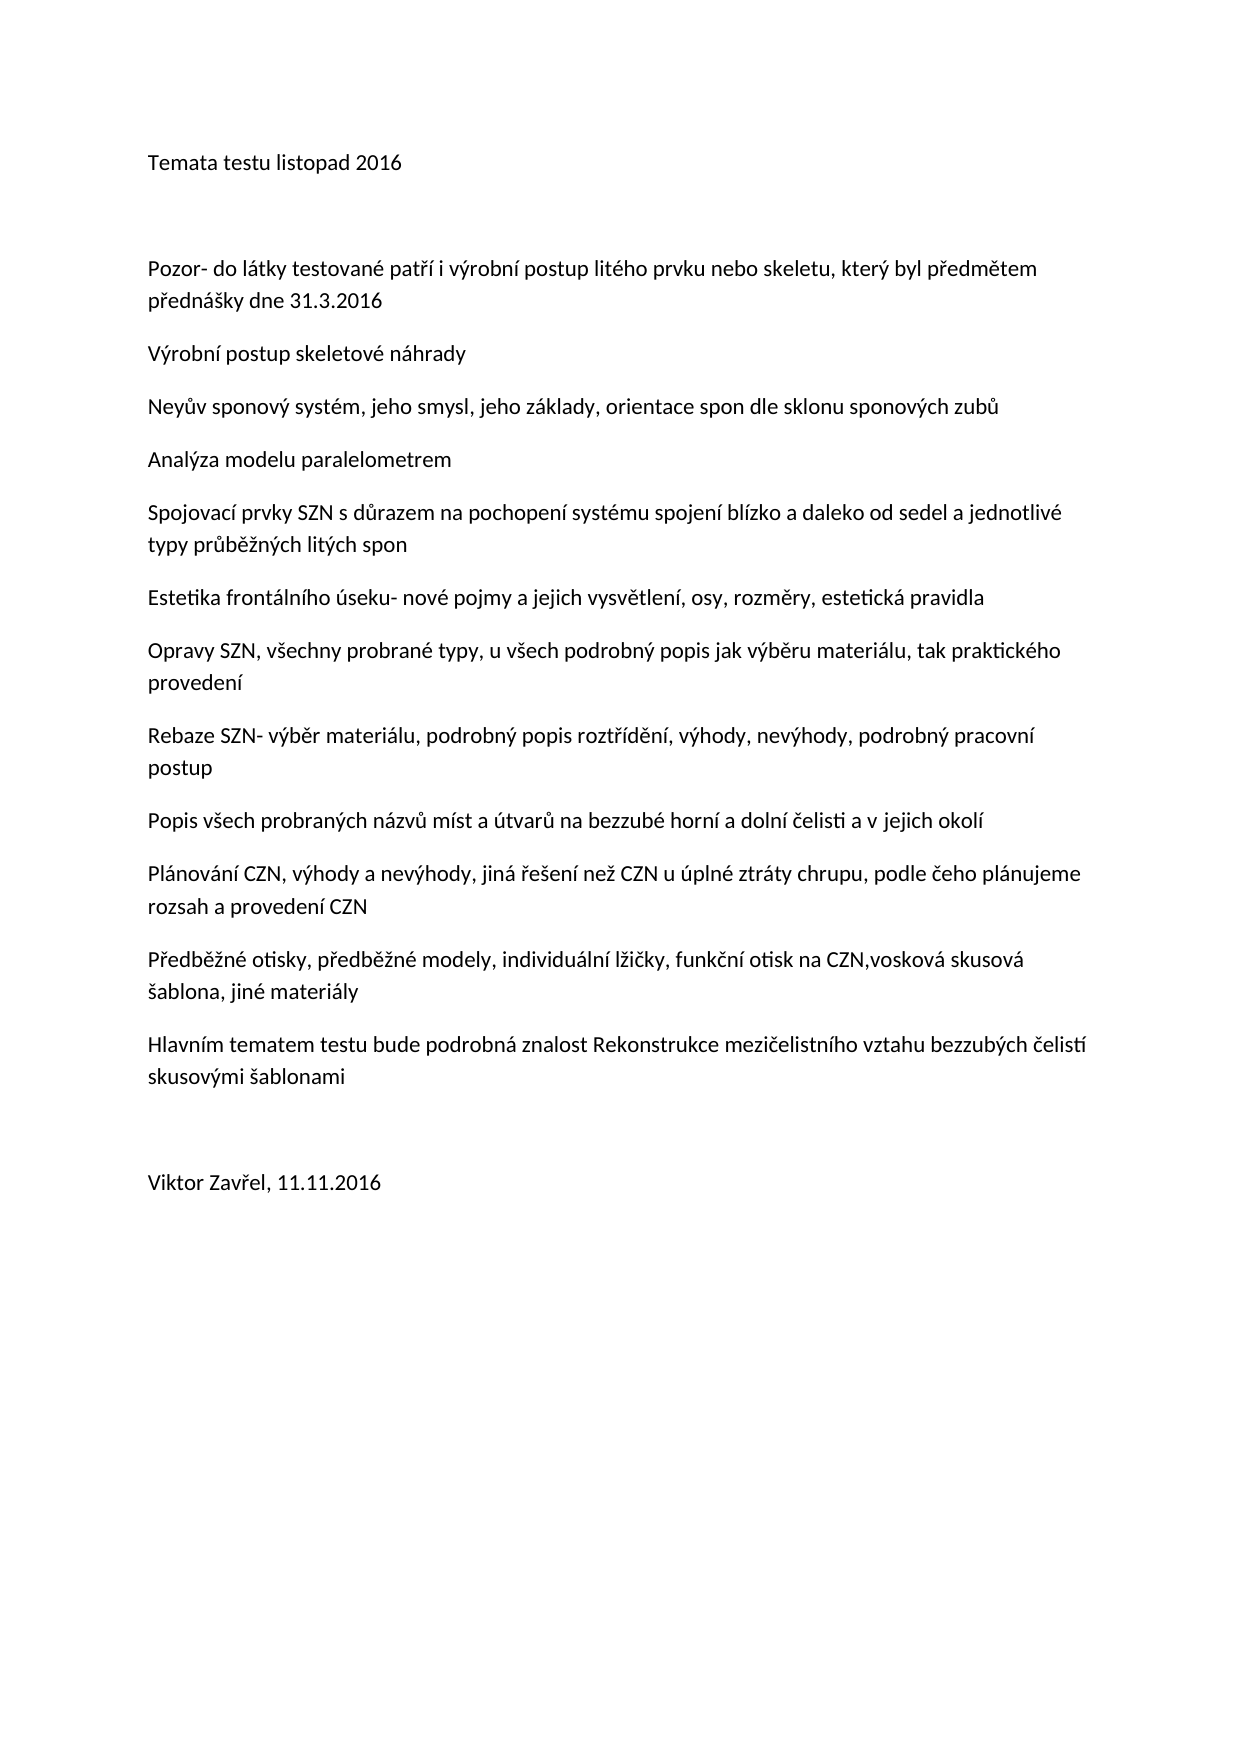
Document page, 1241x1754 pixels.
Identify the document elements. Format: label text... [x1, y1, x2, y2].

text Analýza modelu paralelometrem [148, 445, 1093, 473]
text Předběžné otisky, předběžné modely, individuální lžičky, funkční otisk na CZN,vosková skusová šablona, jiné materiály [148, 945, 1093, 1005]
text Plánování CZN, výhody a nevýhody, jiná řešení než CZN u úplné ztráty chrupu, podle čeho plánujeme rozsah a provedení CZN [148, 859, 1093, 920]
text Popis všech probraných názvů míst a útvarů na bezzubé horní a dolní čelisti a v jejich okolí [148, 807, 1093, 834]
text Spojovací prvky SZN s důrazem na pochopení systému spojení blízko a daleko od sedel a jednotlivé typy průběžných litých spon [148, 498, 1093, 558]
text Rebaze SZN- výběr materiálu, podrobný popis roztřídění, výhody, nevýhody, podrobný pracovní postup [148, 721, 1093, 782]
text Neyův sponový systém, jeho smysl, jeho základy, orientace spon dle sklonu sponových zubů [148, 392, 1093, 420]
text Viktor Zavřel, 11.11.2016 [148, 1168, 1093, 1196]
text Výrobní postup skeletové náhrady [148, 339, 1093, 367]
text Hlavním tematem testu bude podrobná znalost Rekonstrukce mezičelistního vztahu bezzubých čelistí skusovými šablonami [148, 1030, 1093, 1090]
text Pozor- do látky testované patří i výrobní postup litého prvku nebo skeletu, který byl předmětem přednášky dne 31.3.2016 [148, 254, 1093, 314]
text Temata testu listopad 2016 [148, 148, 1093, 176]
text Opravy SZN, všechny probrané typy, u všech podrobný popis jak výběru materiálu, tak praktického provedení [148, 636, 1093, 696]
text Estetika frontálního úseku- nové pojmy a jejich vysvětlení, osy, rozměry, estetická pravidla [148, 583, 1093, 611]
